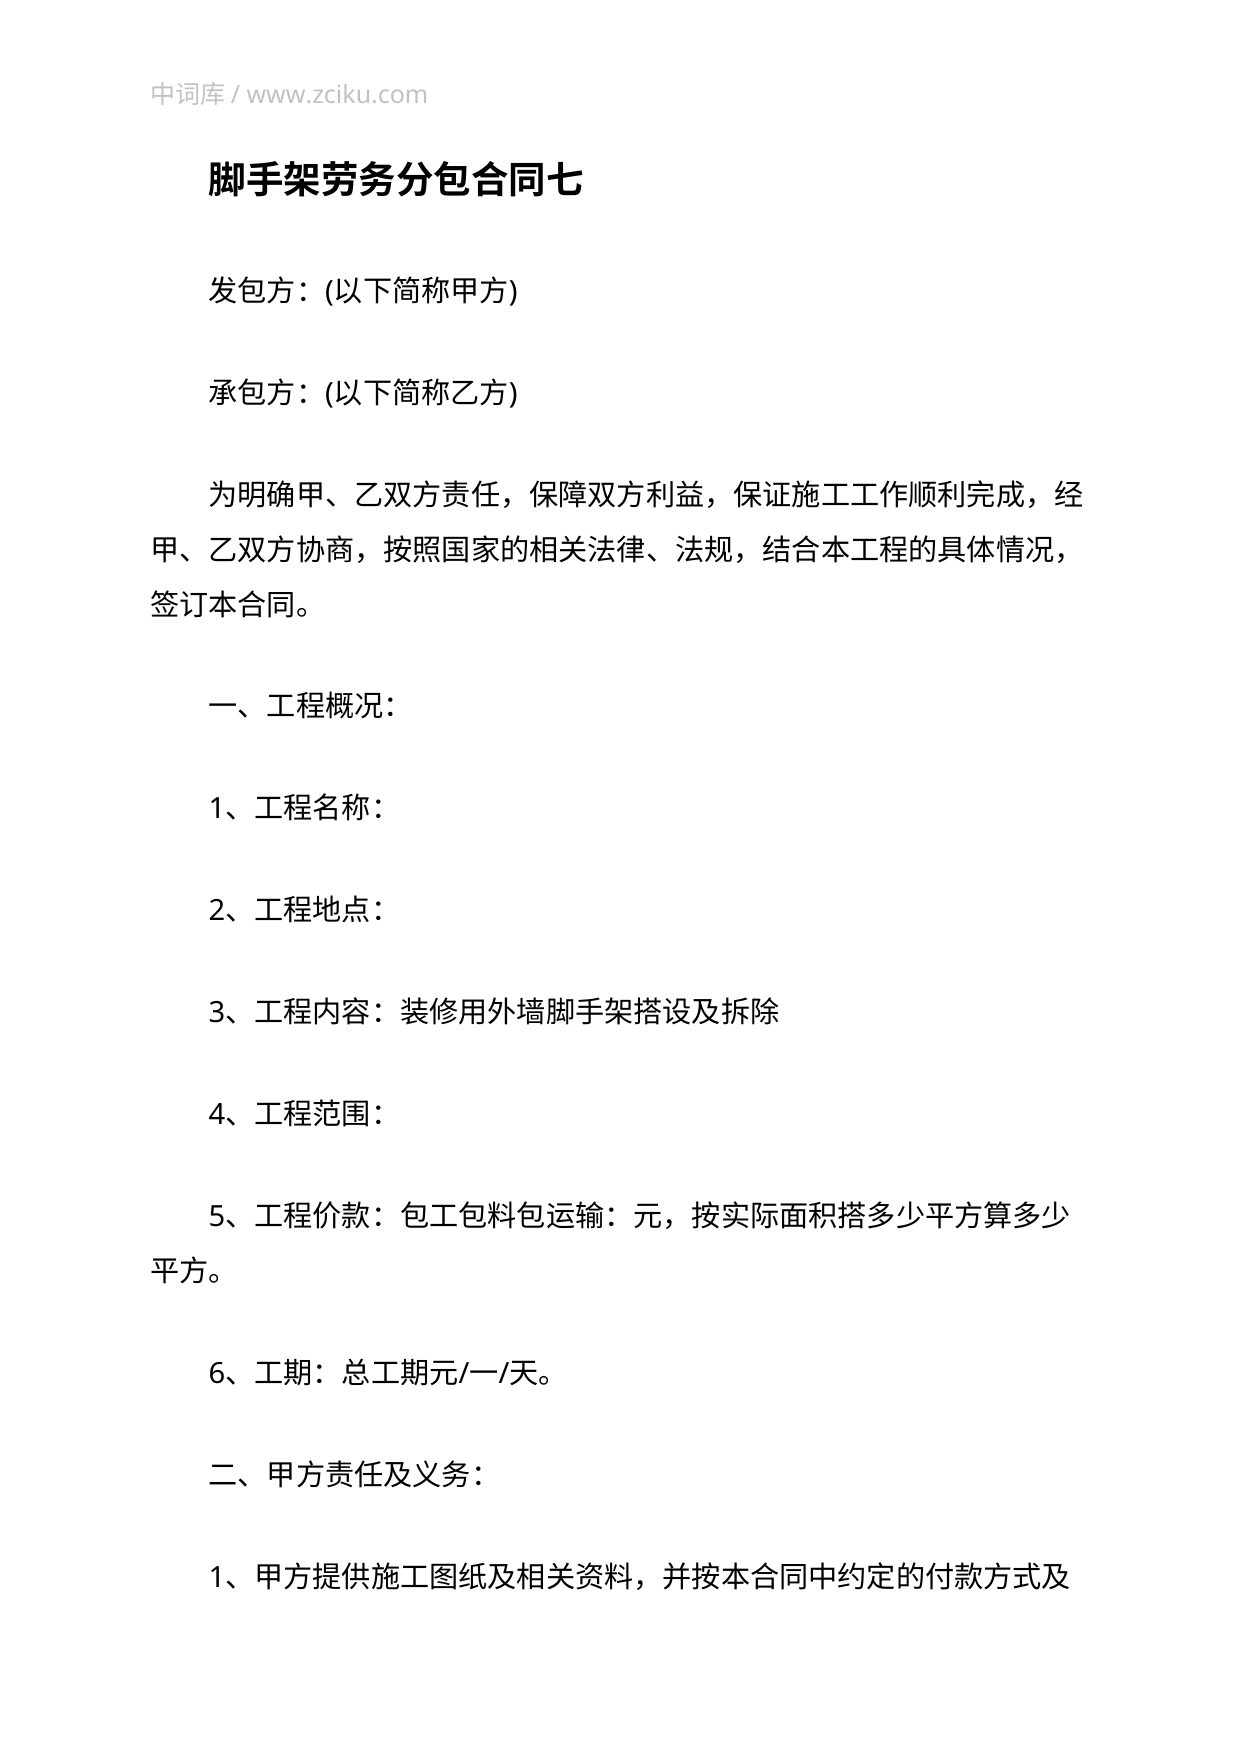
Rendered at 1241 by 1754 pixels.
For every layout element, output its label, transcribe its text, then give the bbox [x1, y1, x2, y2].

text 发包方：(以下简称甲方) [150, 267, 1090, 310]
text 承包方：(以下简称乙方) [150, 369, 1090, 412]
text 脚手架劳务分包合同七 [150, 150, 1090, 204]
text 1、工程名称： [150, 785, 1090, 827]
text 3、工程内容：装修用外墙脚手架搭设及拆除 [150, 989, 1090, 1031]
text 4、工程范围： [150, 1091, 1090, 1133]
text 二、甲方责任及义务： [150, 1451, 1090, 1494]
text 2、工程地点： [150, 887, 1090, 929]
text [150, 1553, 1090, 1596]
text 5、工程价款：包工包料包运输：元，按实际面积搭多少平方算多少平方。 [150, 1193, 1090, 1290]
text 一、工程概况： [150, 683, 1090, 725]
text 6、工期：总工期元/一/天。 [150, 1349, 1090, 1392]
text 为明确甲、乙双方责任，保障双方利益，保证施工工作顺利完成，经甲、乙双方协商，按照国家的相关法律、法规，结合本工程的具体情况，签订本合同。 [150, 471, 1090, 623]
